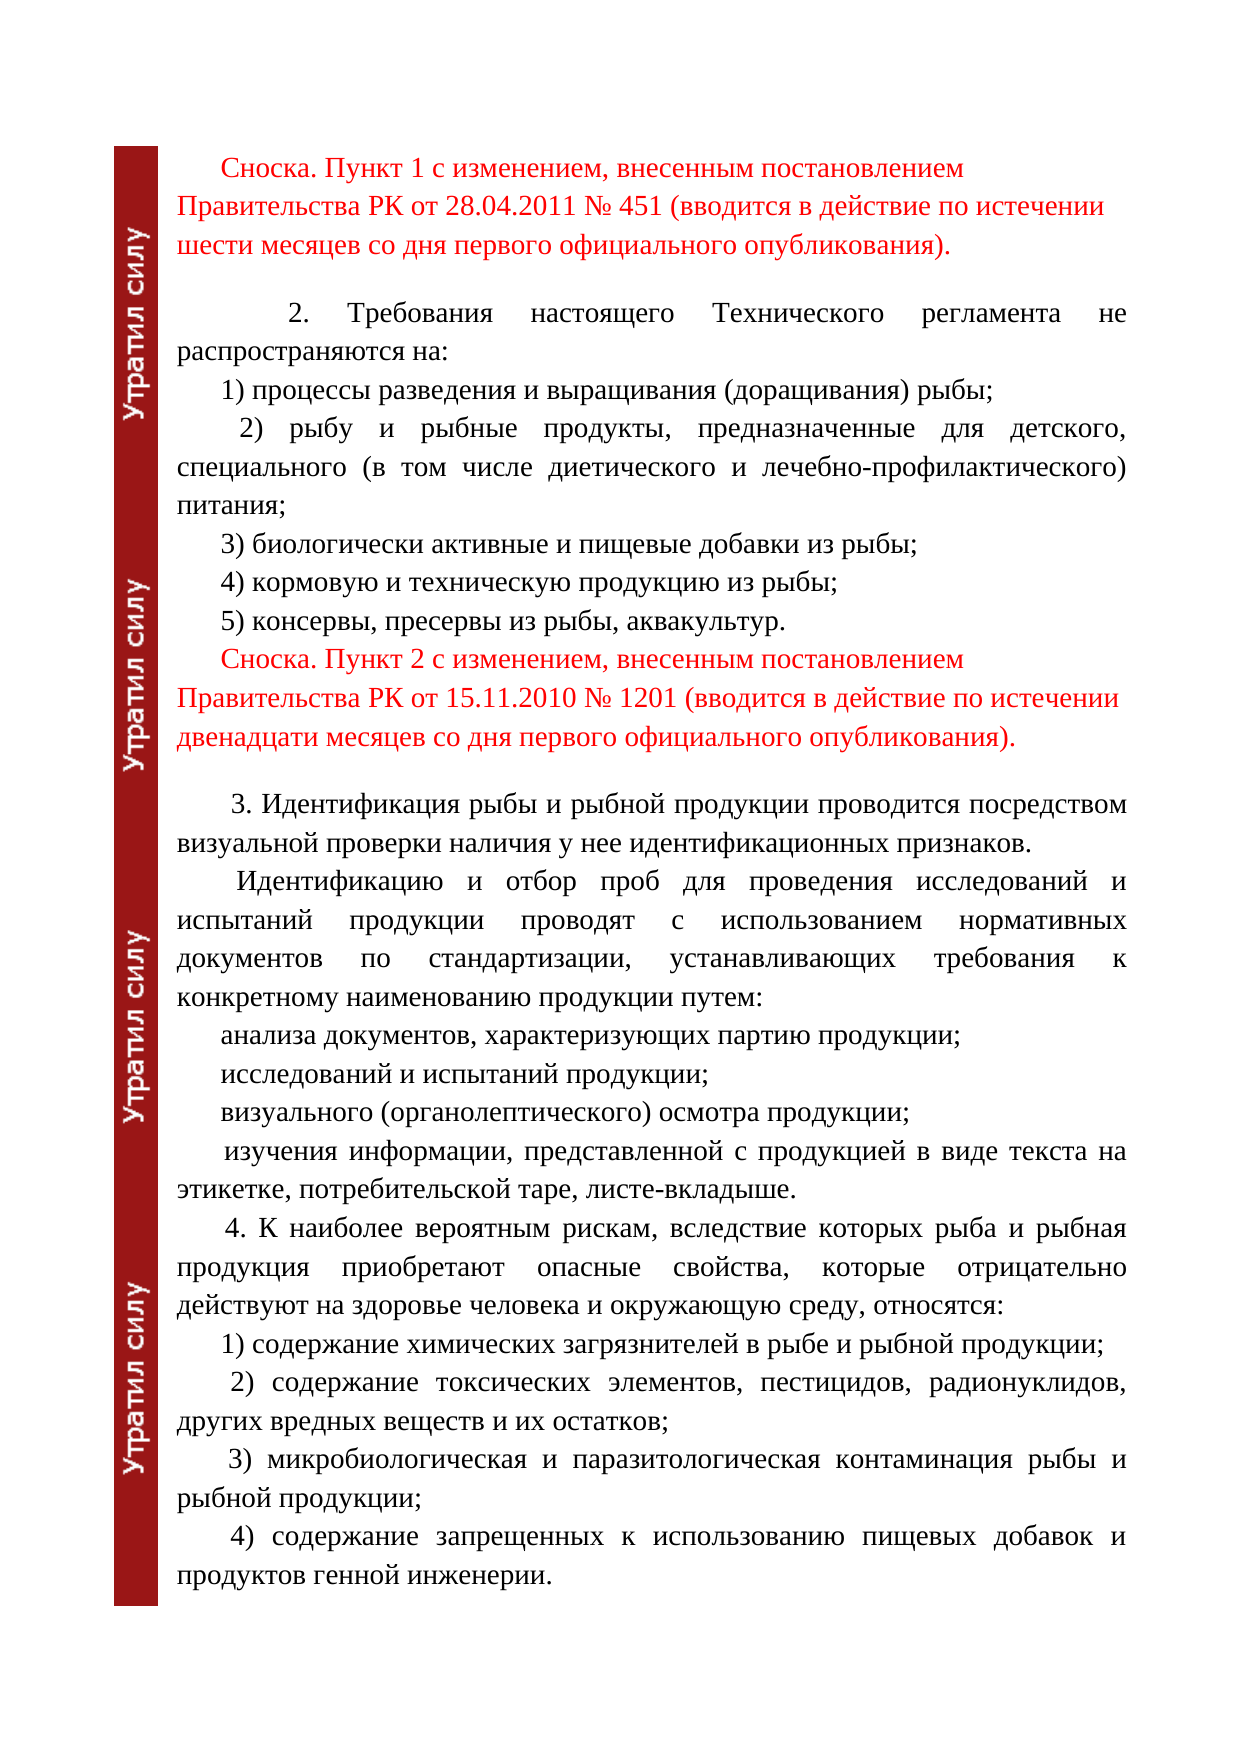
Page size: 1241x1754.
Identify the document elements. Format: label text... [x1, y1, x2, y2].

text 3) микробиологическая и паразитологическая контаминация рыбы и рыбной продукции; [112, 1441, 1128, 1513]
picture [114, 367, 158, 372]
text 1) содержание химических загрязнителей в рыбе и рыбной продукции; [112, 1326, 1128, 1359]
picture [114, 1513, 158, 1518]
picture [114, 1359, 158, 1364]
picture [114, 1051, 158, 1056]
picture [114, 146, 158, 150]
picture [114, 521, 158, 526]
picture [114, 291, 158, 295]
text 2. Требования настоящего Технического регламента не распространяются на: [112, 295, 1128, 367]
text исследований и испытаний продукции; [112, 1056, 1128, 1089]
text 3) биологически активные и пищевые добавки из рыбы; [112, 526, 1128, 559]
text 3. Идентификация рыбы и рыбной продукции проводится посредством визуальной проверки наличия у нее идентификационных признаков. [112, 786, 1128, 858]
picture [114, 858, 158, 863]
text визуального (органолептического) осмотра продукции; [112, 1094, 1128, 1128]
picture [114, 1321, 158, 1326]
picture [114, 637, 158, 642]
picture [114, 782, 158, 786]
picture [114, 1128, 158, 1133]
picture [114, 598, 158, 603]
text Сноска. Пункт 2 с изменением, внесенным постановлением Правительства РК от 15.11.2010 № 1201 (вводится в действие по истечении двенадцати месяцев со дня первого официального опубликования). [112, 642, 1128, 782]
picture [114, 1089, 158, 1094]
picture [114, 1591, 158, 1606]
picture [114, 405, 158, 410]
text 5) консервы, пресервы из рыбы, аквакультур. [112, 603, 1128, 637]
text 2) содержание токсических элементов, пестицидов, радионуклидов, других вредных веществ и их остатков; [112, 1364, 1128, 1436]
text Сноска. Пункт 1 с изменением, внесенным постановлением Правительства РК от 28.04.2011 № 451 (вводится в действие по истечении шести месяцев со дня первого официального опубликования). [112, 150, 1128, 291]
text анализа документов, характеризующих партию продукции; [112, 1017, 1128, 1051]
text 2) рыбу и рыбные продукты, предназначенные для детского, специального (в том числе диетического и лечебно-профилактического) питания; [112, 410, 1128, 521]
text 1) процессы разведения и выращивания (доращивания) рыбы; [112, 372, 1128, 405]
picture [114, 1205, 158, 1210]
text 4) содержание запрещенных к использованию пищевых добавок и продуктов генной инженерии. [112, 1518, 1128, 1591]
picture [114, 1012, 158, 1017]
text 4) кормовую и техническую продукцию из рыбы; [112, 564, 1128, 598]
picture [114, 1436, 158, 1441]
text 4. К наиболее вероятным рискам, вследствие которых рыба и рыбная продукция приобретают опасные свойства, которые отрицательно действуют на здоровье человека и окружающую среду, относятся: [112, 1210, 1128, 1321]
picture [114, 559, 158, 564]
text Идентификацию и отбор проб для проведения исследований и испытаний продукции проводят с использованием нормативных документов по стандартизации, устанавливающих требования к конкретному наименованию продукции путем: [112, 863, 1128, 1012]
text изучения информации, представленной с продукцией в виде текста на этикетке, потребительской таре, листе-вкладыше. [112, 1133, 1128, 1205]
